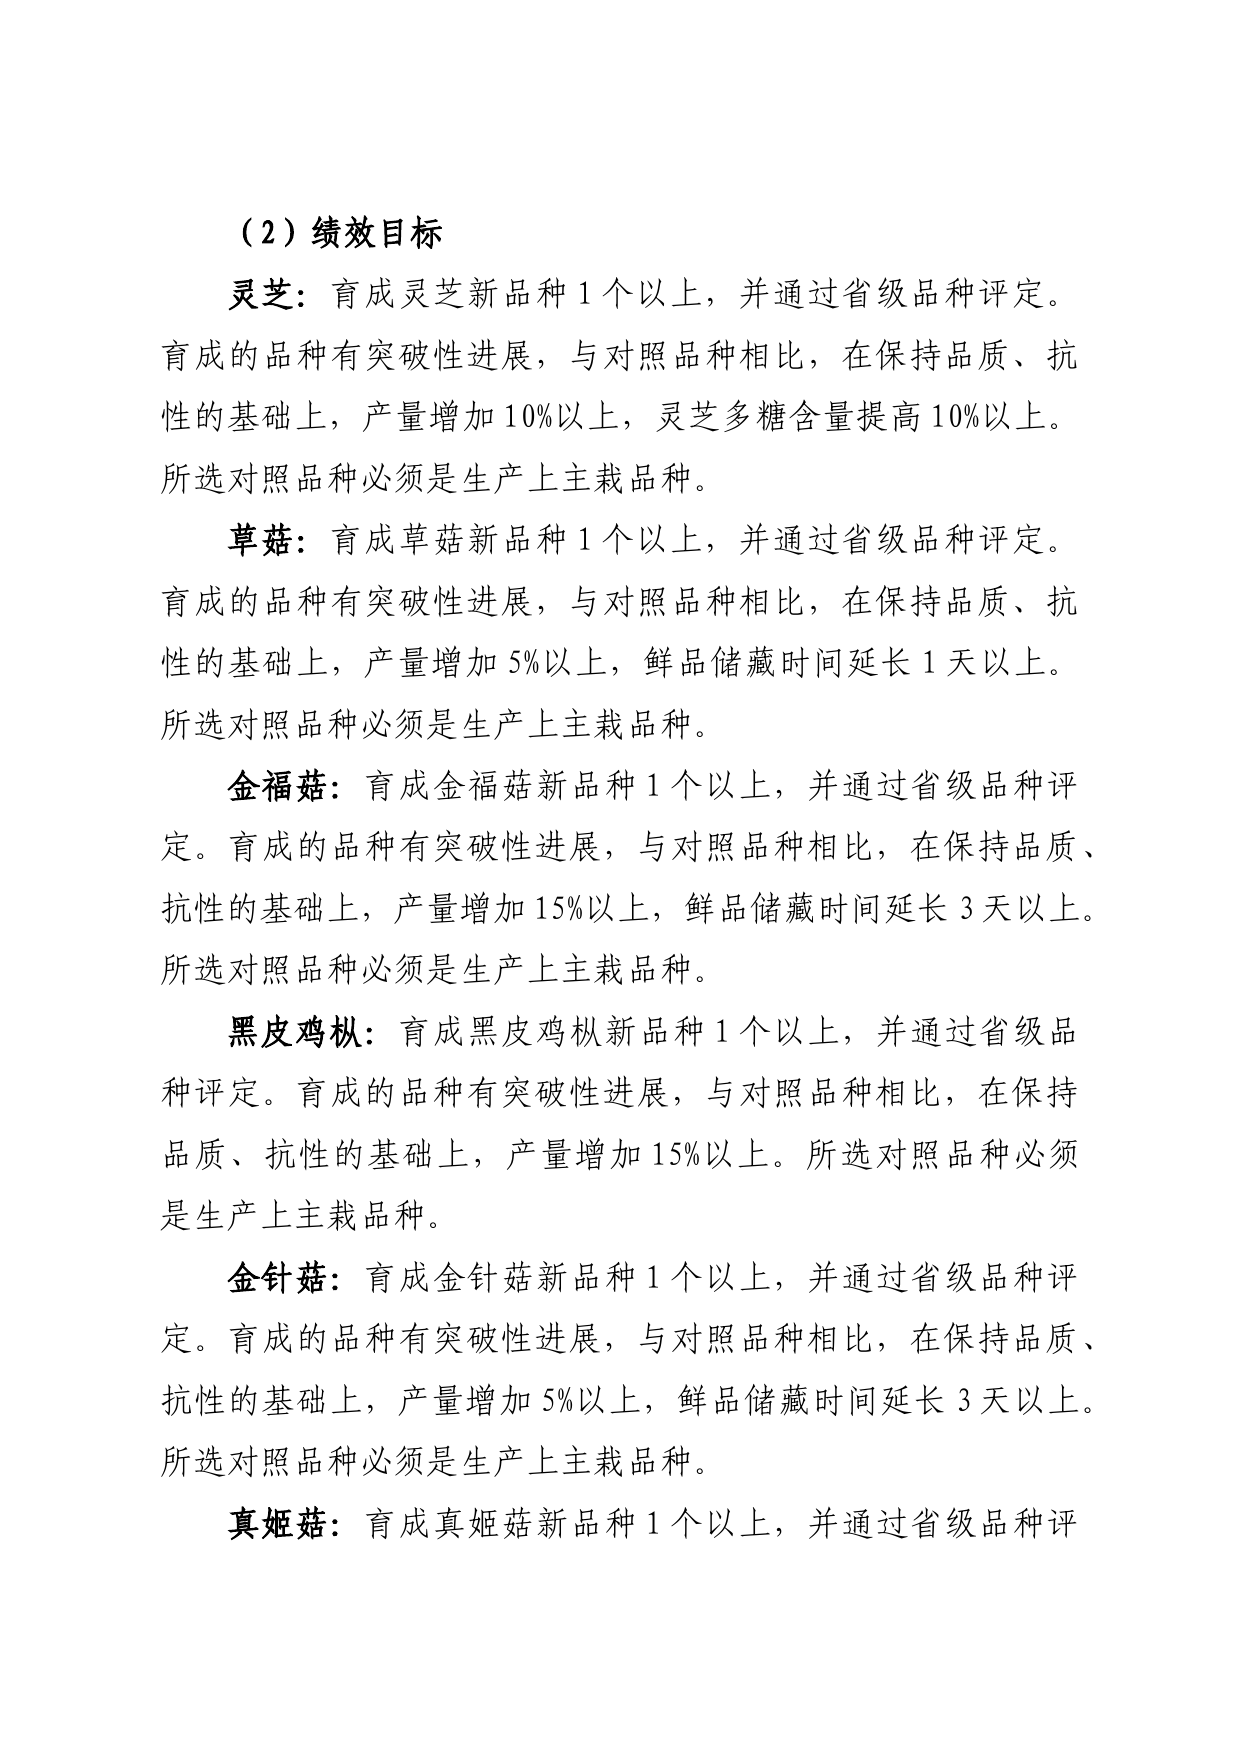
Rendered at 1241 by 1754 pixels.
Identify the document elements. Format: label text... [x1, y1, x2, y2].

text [159, 1486, 1081, 1547]
text 金针菇：育成金针菇新品种1个以上，并通过省级品种评定。育成的品种有突破性进展，与对照品种相比，在保持品质、抗性的基础上，产量增加5%以上，鲜品储藏时间延长3天以上。所选对照品种必须是生产上主栽品种。 [159, 1240, 1081, 1486]
text （2）绩效目标 [159, 195, 1081, 257]
text 灵芝：育成灵芝新品种1个以上，并通过省级品种评定。育成的品种有突破性进展，与对照品种相比，在保持品质、抗性的基础上，产量增加10%以上，灵芝多糖含量提高10%以上。所选对照品种必须是生产上主栽品种。 [159, 257, 1081, 502]
text 草菇：育成草菇新品种1个以上，并通过省级品种评定。育成的品种有突破性进展，与对照品种相比，在保持品质、抗性的基础上，产量增加5%以上，鲜品储藏时间延长1天以上。所选对照品种必须是生产上主栽品种。 [159, 502, 1081, 748]
text 黑皮鸡枞：育成黑皮鸡枞新品种1个以上，并通过省级品种评定。育成的品种有突破性进展，与对照品种相比，在保持品质、抗性的基础上，产量增加15%以上。所选对照品种必须是生产上主栽品种。 [159, 994, 1081, 1240]
text 金福菇：育成金福菇新品种1个以上，并通过省级品种评定。育成的品种有突破性进展，与对照品种相比，在保持品质、抗性的基础上，产量增加15%以上，鲜品储藏时间延长3天以上。所选对照品种必须是生产上主栽品种。 [159, 748, 1081, 994]
